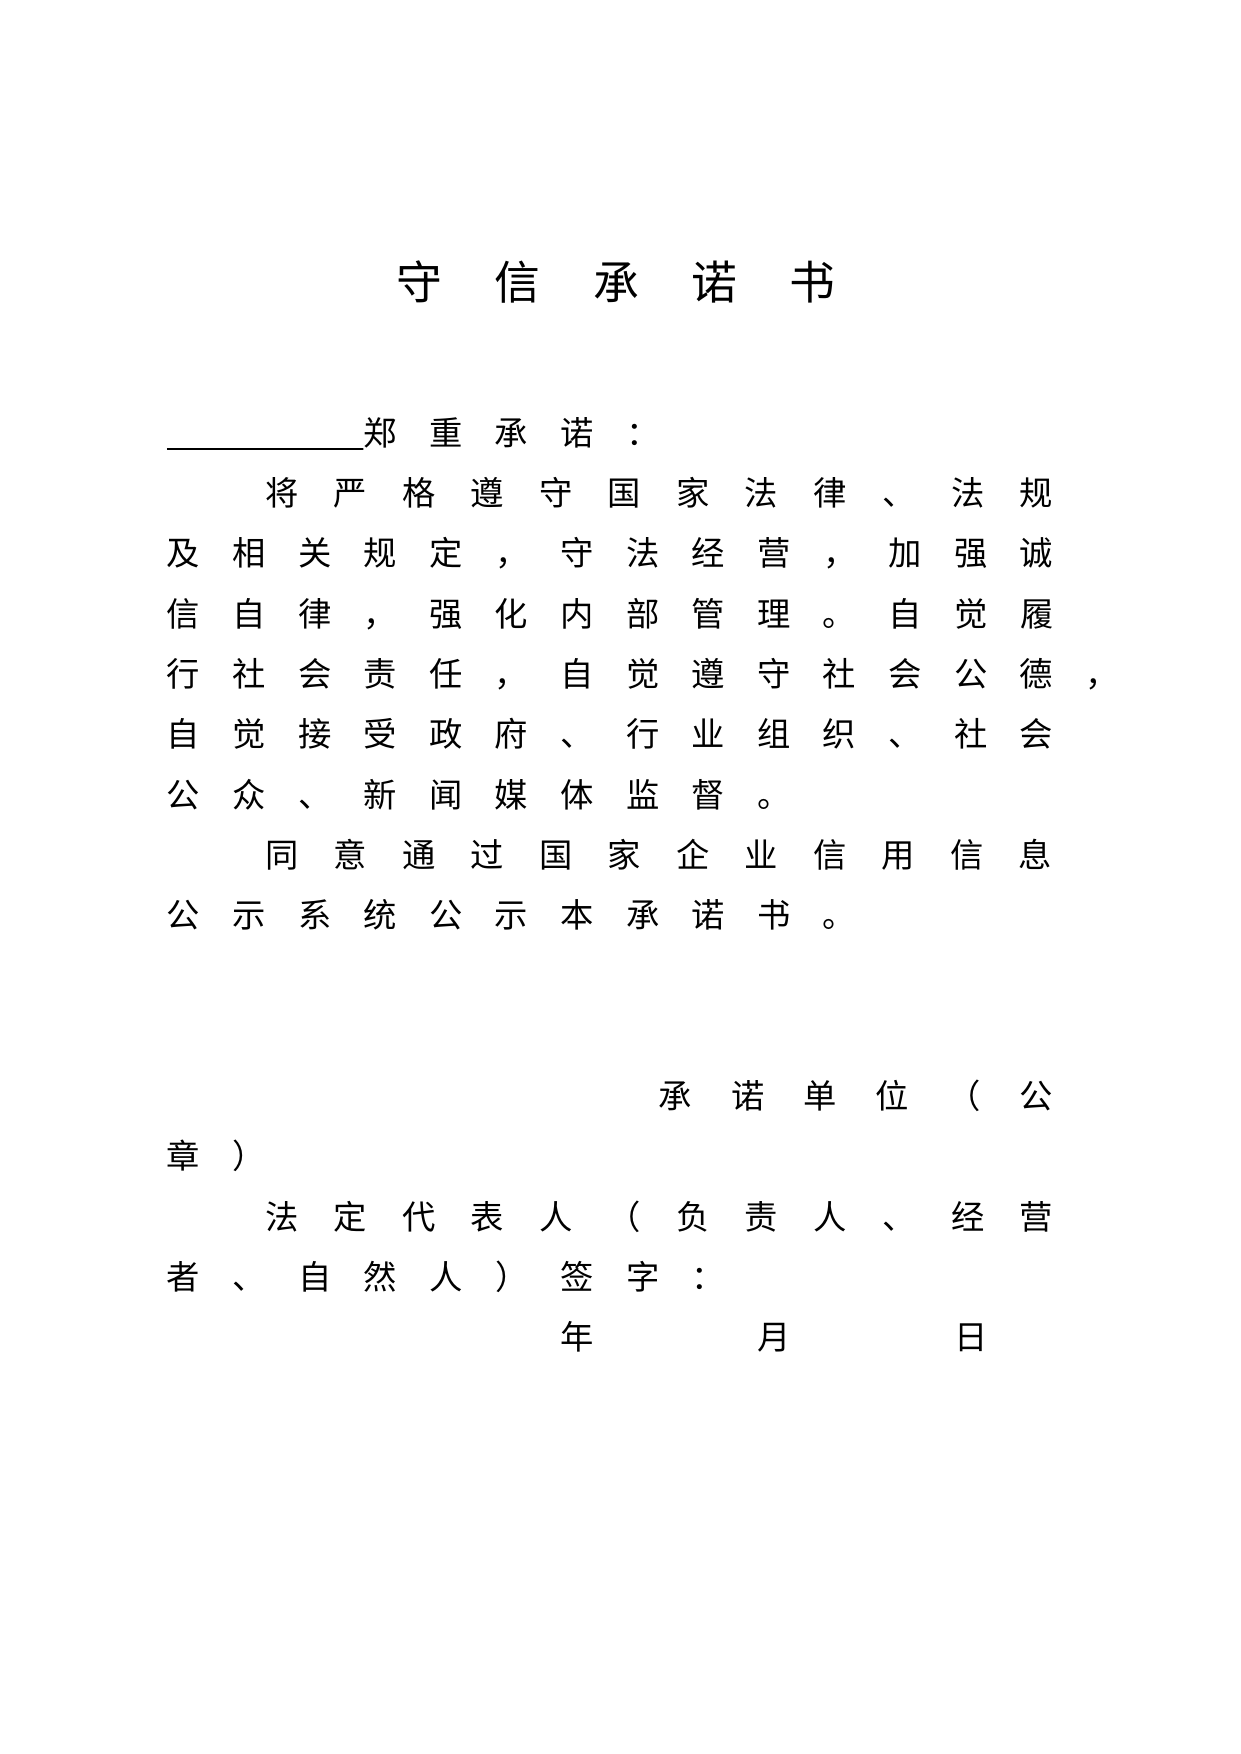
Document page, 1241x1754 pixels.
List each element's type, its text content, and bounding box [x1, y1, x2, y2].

text 法定代表人（负责人、经营者、自然人）签字： [167, 1184, 1085, 1305]
text 承诺单位（公章） [167, 1064, 1085, 1184]
text 年 月 日 [167, 1305, 1085, 1365]
text 郑重承诺： [167, 400, 1085, 461]
text 守 信 承 诺 书 [167, 219, 1085, 340]
text 同意通过国家企业信用信息公示系统公示本承诺书。 [167, 823, 1085, 943]
text 将严格遵守国家法律、法规及相关规定，守法经营，加强诚信自律，强化内部管理。自觉履行社会责任，自觉遵守社会公德，自觉接受政府、行业组织、社会公众、新闻媒体监督。 [167, 461, 1085, 823]
